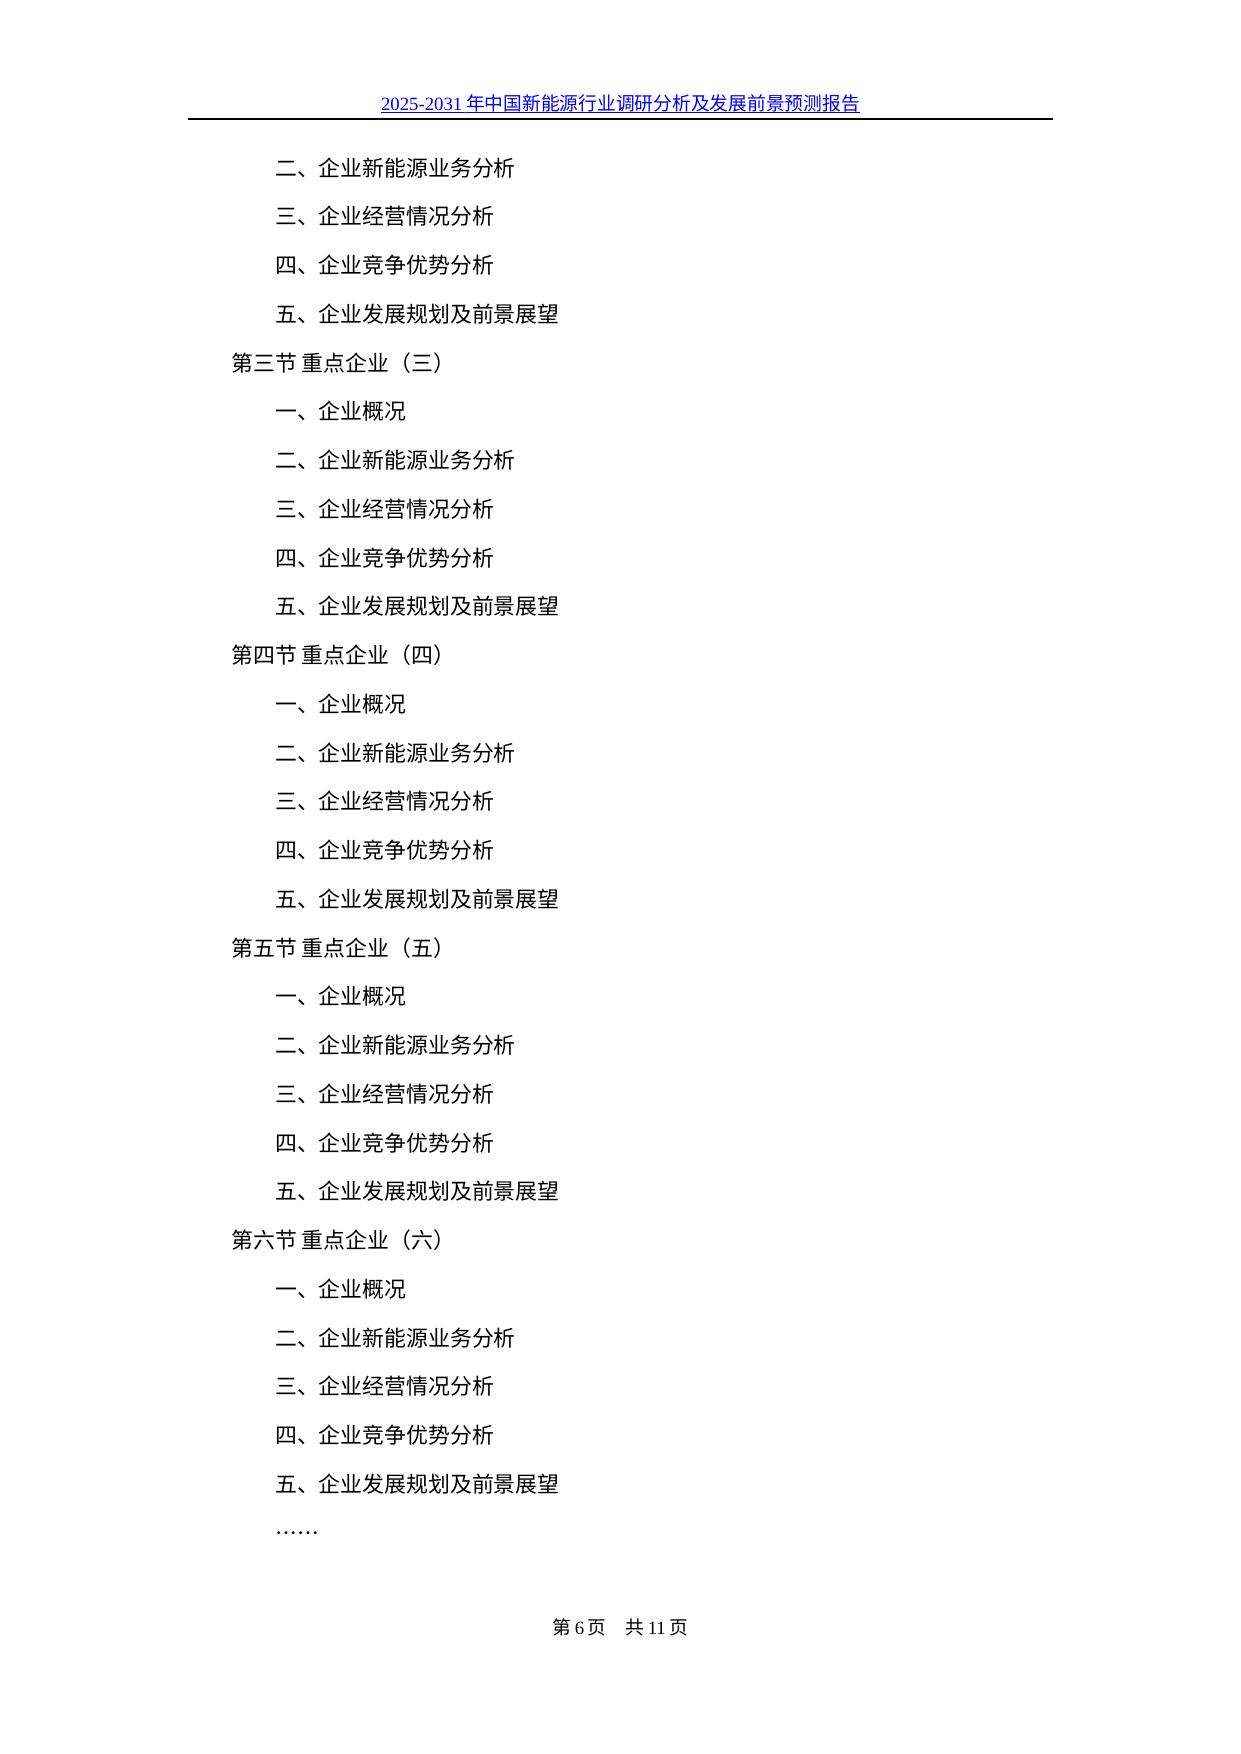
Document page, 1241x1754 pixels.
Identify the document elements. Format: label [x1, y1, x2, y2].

text [187, 150, 1053, 1548]
